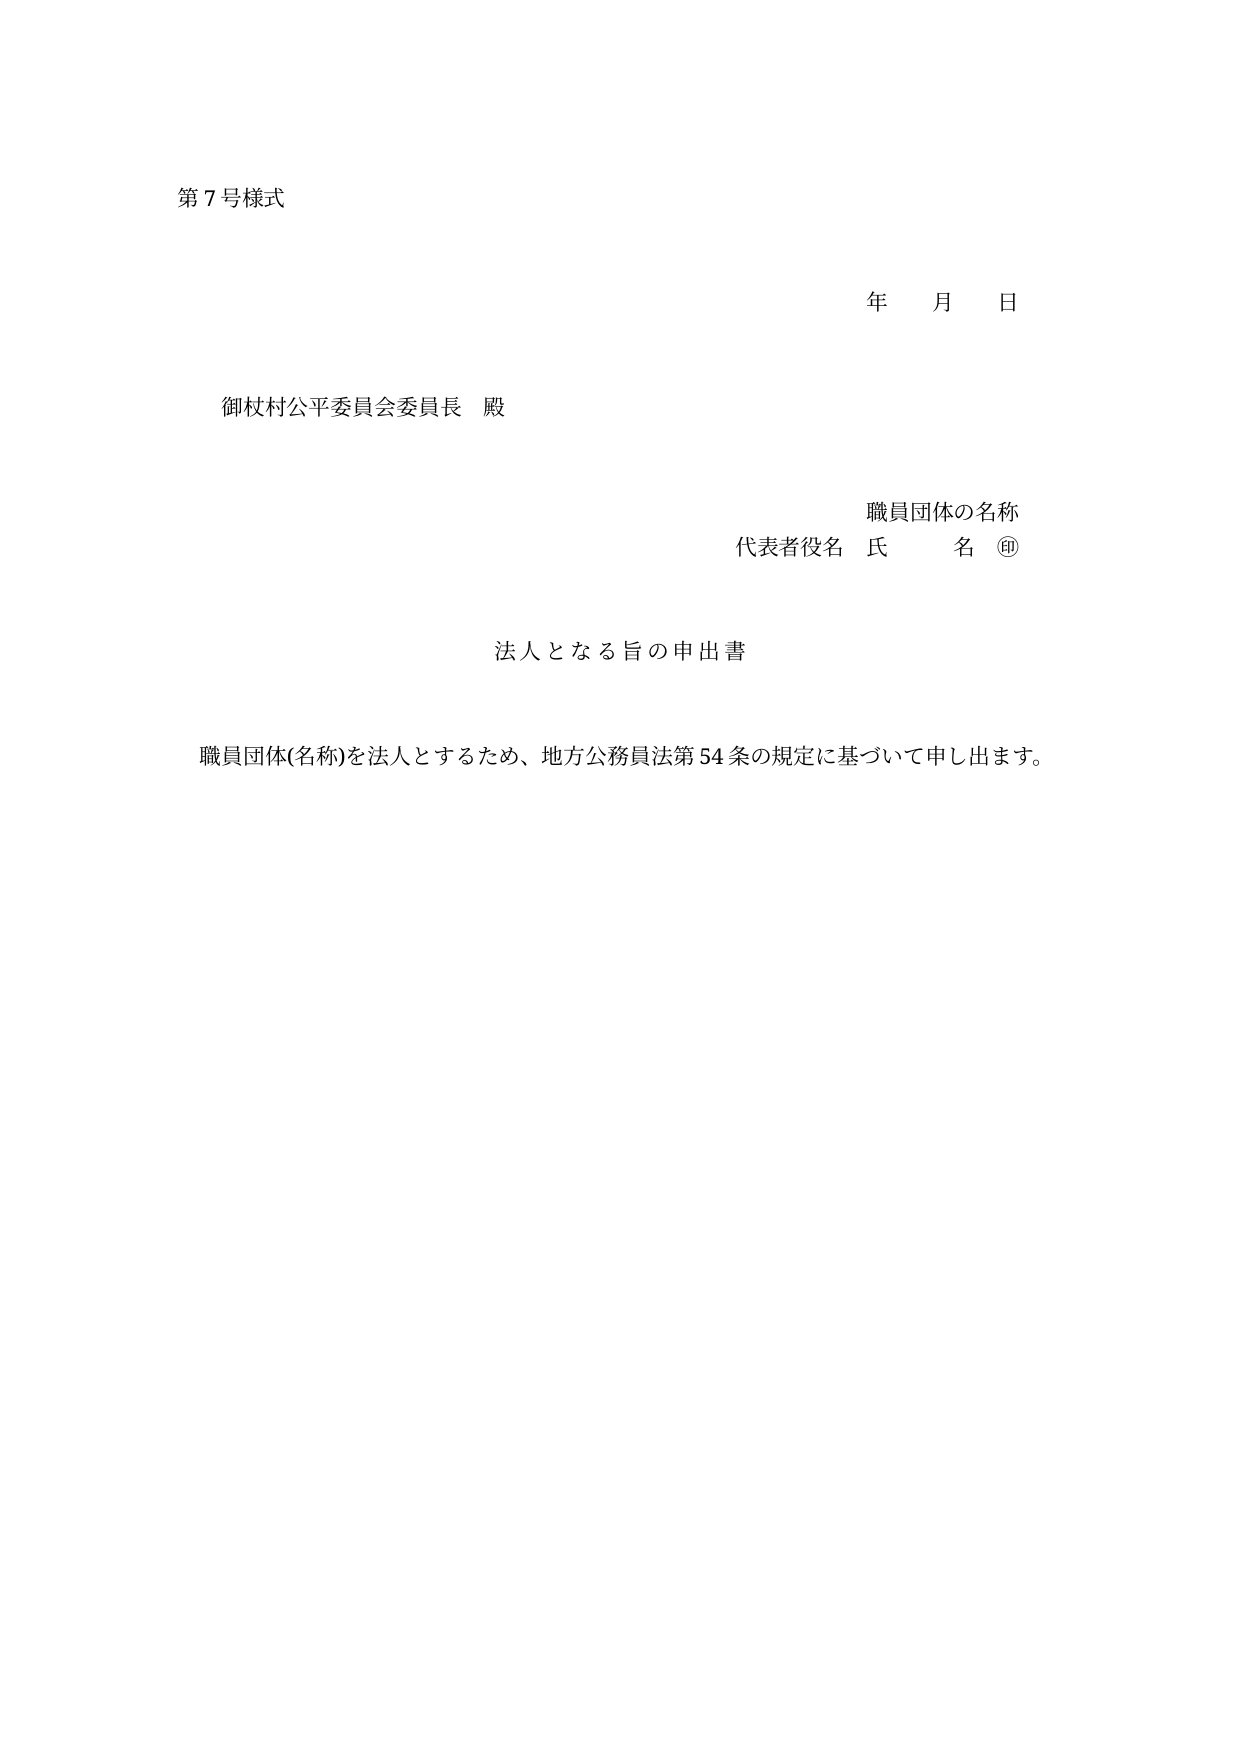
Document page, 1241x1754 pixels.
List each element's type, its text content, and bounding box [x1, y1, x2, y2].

text 職員団体(名称)を法人とするため、地方公務員法第54条の規定に基づいて申し出ます。 [177, 737, 1063, 772]
text 年 月 日 [177, 284, 1019, 319]
text 法人となる旨の申出書 [177, 633, 1063, 668]
text 職員団体の名称 [177, 493, 1019, 528]
text 御杖村公平委員会委員長 殿 [177, 388, 1063, 423]
text 第7号様式 [177, 179, 1063, 214]
text 代表者役名 氏名 ㊞ [177, 528, 1019, 563]
